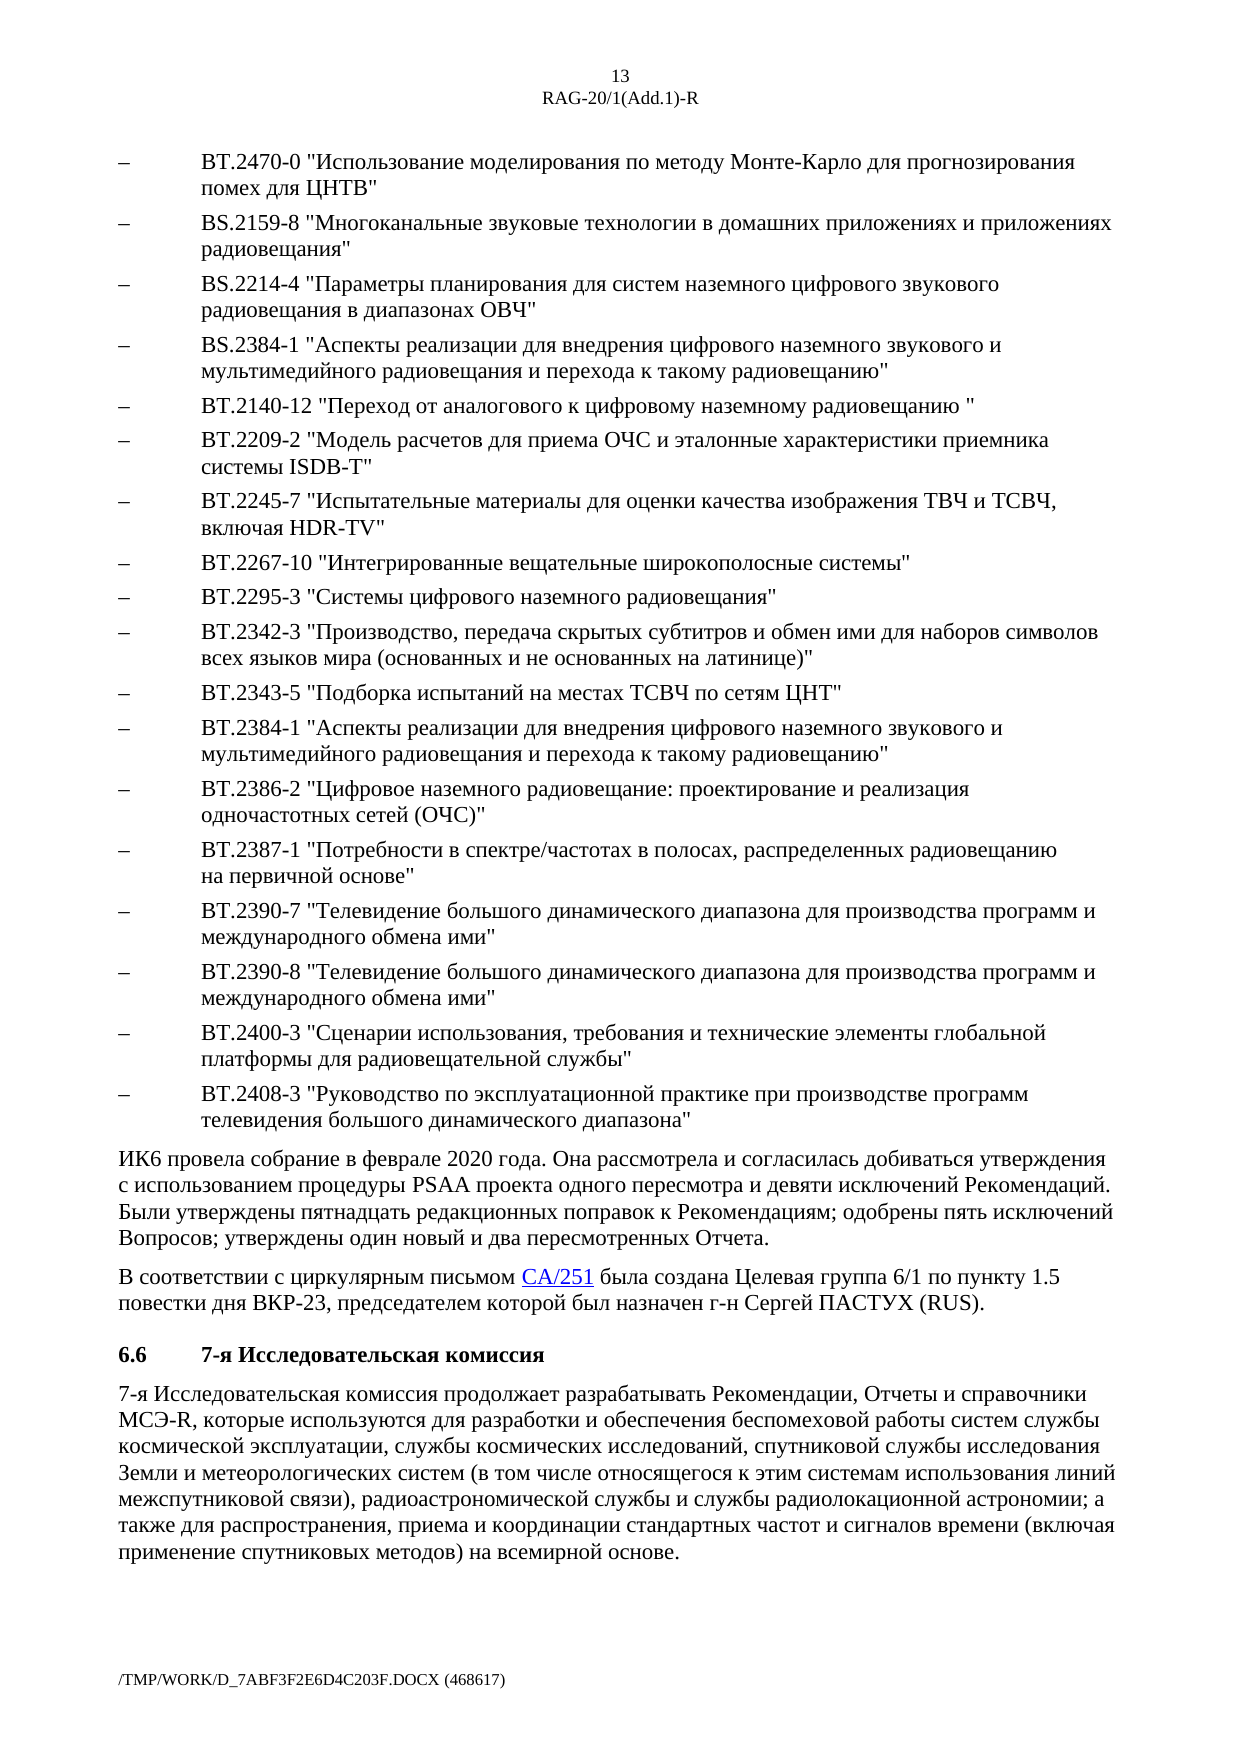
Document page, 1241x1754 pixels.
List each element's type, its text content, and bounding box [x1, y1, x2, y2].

text – BT.2408-3 "Руководство по эксплуатационной практике при производстве программ телевидения большого динамического диапазона" [118, 1080, 1122, 1133]
text – BT.2209-2 "Модель расчетов для приема ОЧС и эталонные характеристики приемника системы ISDB-T" [118, 427, 1122, 479]
text – BT.2295-3 "Системы цифрового наземного радиовещания" [118, 583, 1122, 610]
text – BT.2343-5 "Подборка испытаний на местах ТСВЧ по сетям ЦНТ" [118, 679, 1122, 705]
text ИК6 провела собрание в феврале 2020 года. Она рассмотрела и согласилась добиваться утверждения с использованием процедуры PSAA проекта одного пересмотра и девяти исключений Рекомендаций. Были утверждены пятнадцать редакционных поправок к Рекомендациям; одобрены пять исключений Вопросов; утверждены один новый и два пересмотренных Отчета. [118, 1145, 1122, 1251]
text В соответствии с циркулярным письмом CA/251 была создана Целевая группа 6/1 по пункту 1.5 повестки дня ВКР-23, председателем которой был назначен г-н Сергей ПАСТУХ (RUS). [118, 1263, 1122, 1316]
text – BT.2140-12 "Переход от аналогового к цифровому наземному радиовещанию " [118, 392, 1122, 418]
text – BT.2267-10 "Интегрированные вещательные широкополосные системы" [118, 549, 1122, 575]
text – BT.2342-3 "Производство, передача скрытых субтитров и обмен ими для наборов символов всех языков мира (основанных и не основанных на латинице)" [118, 618, 1122, 671]
text – BS.2384-1 "Аспекты реализации для внедрения цифрового наземного звукового и мультимедийного радиовещания и перехода к такому радиовещанию" [118, 331, 1122, 383]
text – BT.2400-3 "Сценарии использования, требования и технические элементы глобальной платформы для радиовещательной службы" [118, 1019, 1122, 1072]
subtitle 6.6 7-я Исследовательская комиссия [118, 1341, 1122, 1367]
text – BT.2390-8 "Телевидение большого динамического диапазона для производства программ и международного обмена ими" [118, 958, 1122, 1011]
text – BT.2386-2 "Цифровое наземного радиовещание: проектирование и реализация одночастотных сетей (ОЧС)" [118, 775, 1122, 827]
text – BT.2387-1 "Потребности в спектре/частотах в полосах, распределенных радиовещанию на первичной основе" [118, 836, 1122, 888]
text – BT.2390-7 "Телевидение большого динамического диапазона для производства программ и международного обмена ими" [118, 897, 1122, 949]
text – BT.2245-7 "Испытательные материалы для оценки качества изображения ТВЧ и ТСВЧ, включая HDR-TV" [118, 488, 1122, 540]
text 7-я Исследовательская комиссия продолжает разрабатывать Рекомендации, Отчеты и справочники МСЭ-R, которые используются для разработки и обеспечения беспомеховой работы систем службы космической эксплуатации, службы космических исследований, спутниковой службы исследования Земли и метеорологических систем (в том числе относящегося к этим системам использования линий межспутниковой связи), радиоастрономической службы и службы радиолокационной астрономии; а также для распространения, приема и координации стандартных частот и сигналов времени (включая применение спутниковых методов) на всемирной основе. [118, 1380, 1122, 1564]
text – BS.2214-4 "Параметры планирования для систем наземного цифрового звукового радиовещания в диапазонах ОВЧ" [118, 270, 1122, 322]
text – BT.2384-1 "Аспекты реализации для внедрения цифрового наземного звукового и мультимедийного радиовещания и перехода к такому радиовещанию" [118, 714, 1122, 766]
text – BT.2470-0 "Использование моделирования по методу Монте-Карло для прогнозирования помех для ЦНТВ" [118, 148, 1122, 200]
text – BS.2159-8 "Многоканальные звуковые технологии в домашних приложениях и приложениях радиовещания" [118, 209, 1122, 261]
